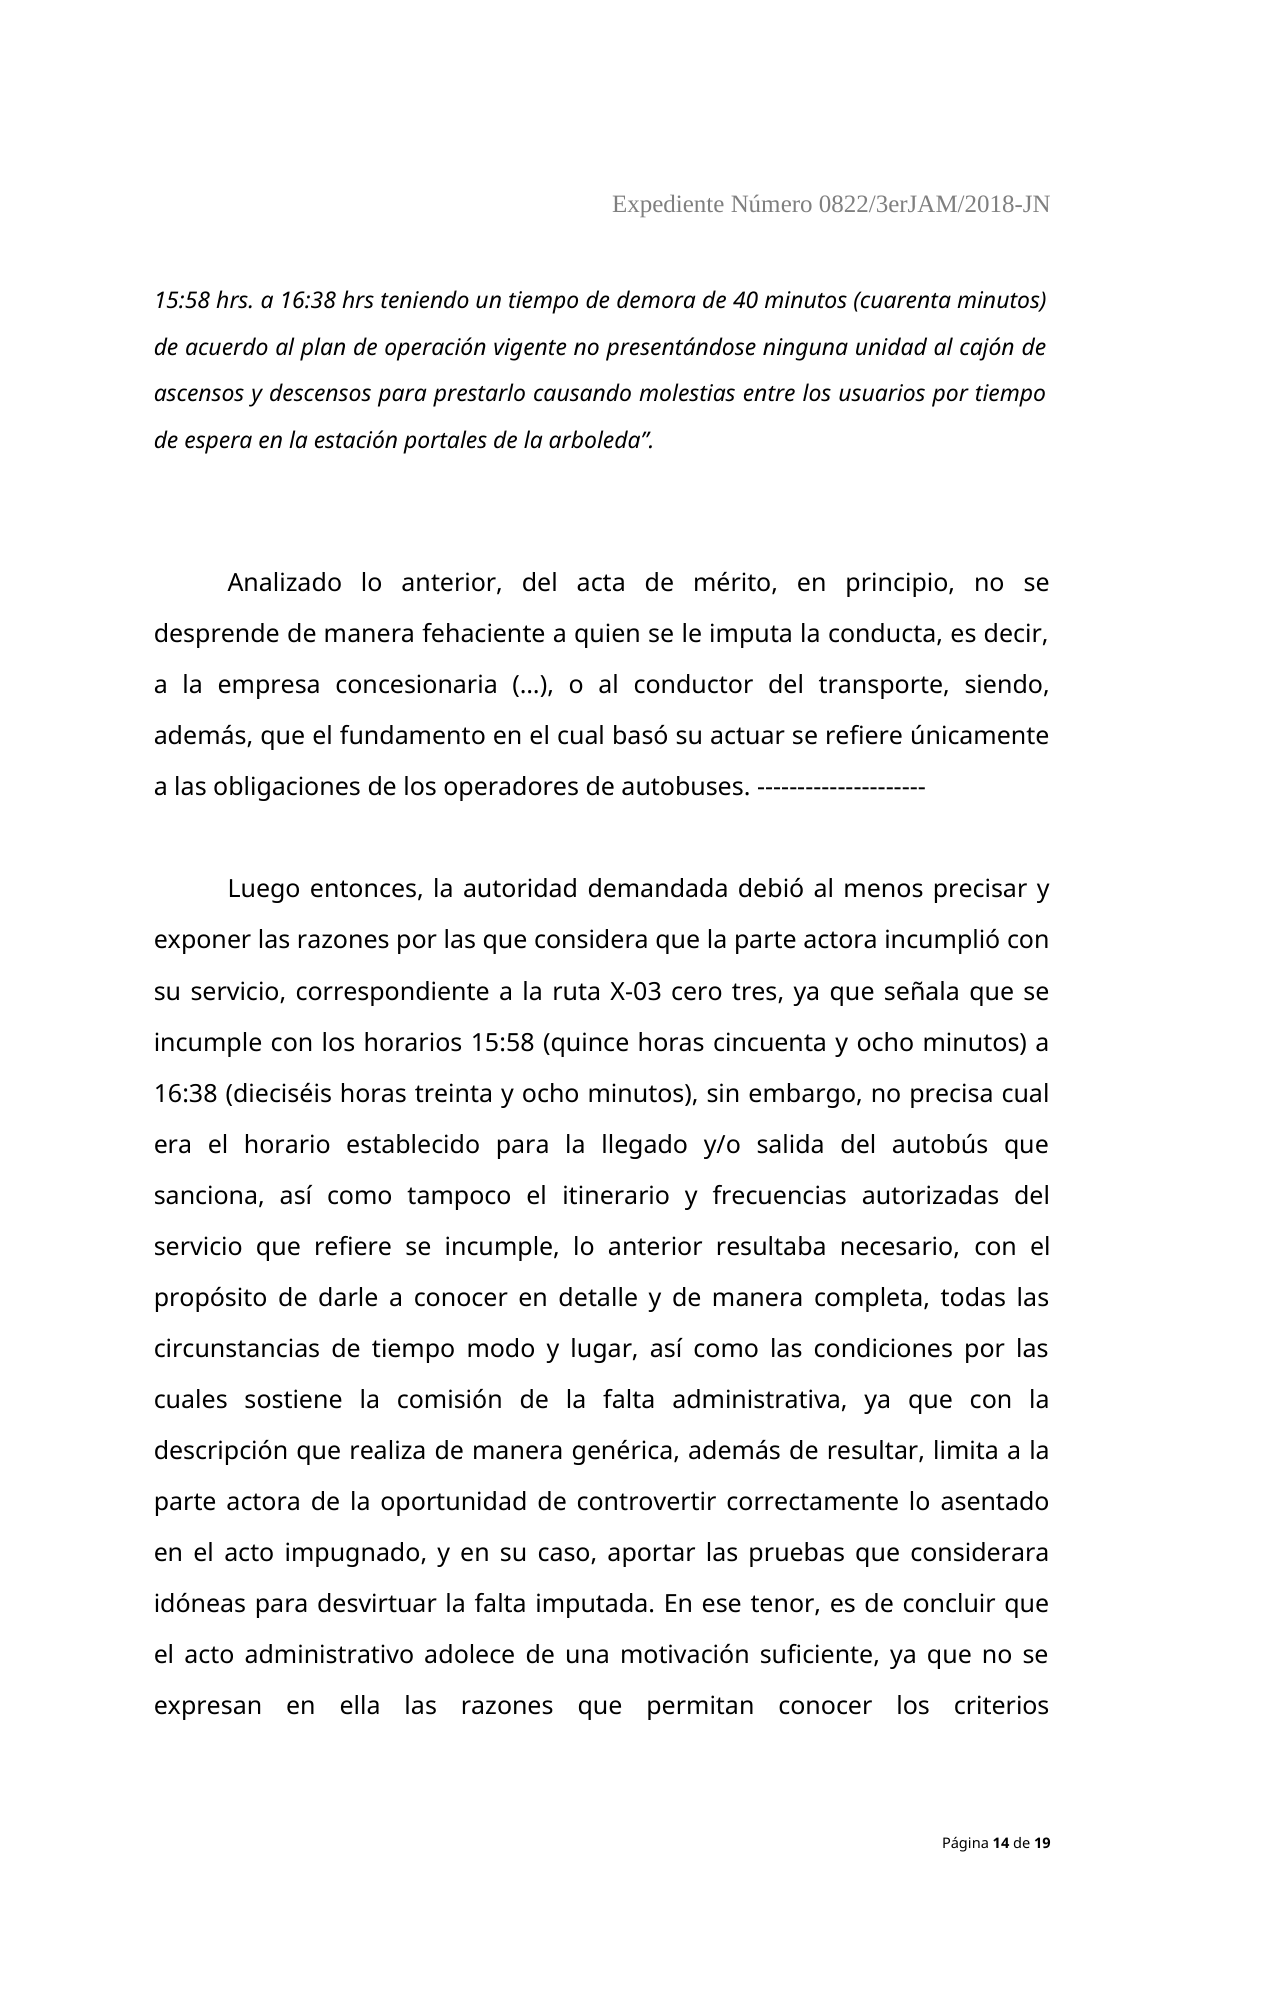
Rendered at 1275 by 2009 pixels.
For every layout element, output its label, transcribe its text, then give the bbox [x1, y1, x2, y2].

text Analizado lo anterior, del acta de mérito, en principio, no se desprende de manera fehaciente a quien se le imputa la conducta, es decir, a la empresa concesionaria (…), o al conductor del transporte, siendo, además, que el fundamento en el cual basó su actuar se refiere únicamente a las obligaciones de los operadores de autobuses. --------------------- [153, 565, 1051, 803]
